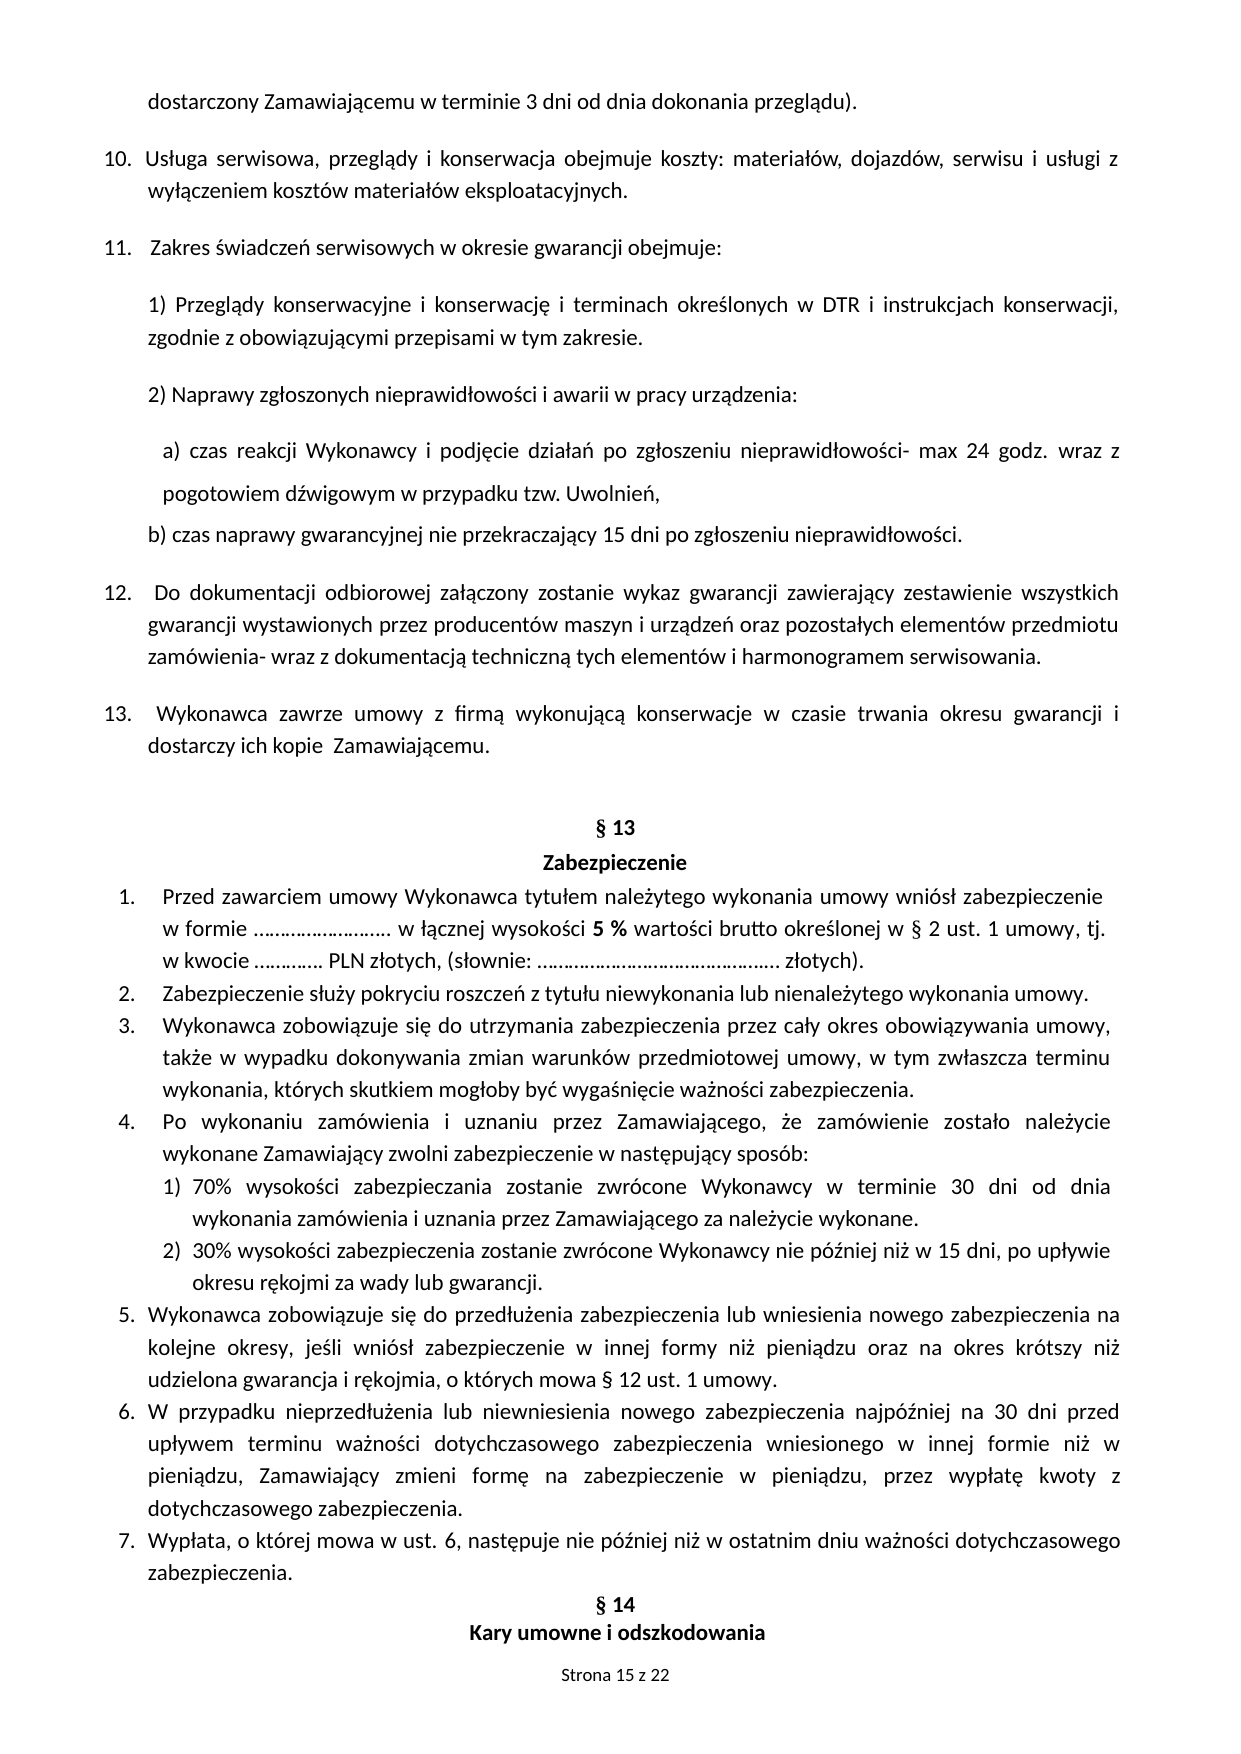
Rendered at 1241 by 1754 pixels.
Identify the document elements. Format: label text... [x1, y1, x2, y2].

list Zakres świadczeń serwisowych w okresie gwarancji obejmuje: [103, 233, 1120, 262]
list Wypłata, o której mowa w ust. 6, następuje nie później niż w ostatnim dniu ważności dotychczasowego zabezpieczenia. [118, 1526, 1122, 1586]
text a) czas reakcji Wykonawcy i podjęcie działań po zgłoszeniu nieprawidłowości- max 24 godz. wraz z pogotowiem dźwigowym w przypadku tzw. Uwolnień, [162, 437, 1120, 507]
list 70% wysokości zabezpieczania zostanie zwrócone Wykonawcy w terminie 30 dni od dnia wykonania zamówienia i uznania przez Zamawiającego za należycie wykonane. [162, 1172, 1112, 1232]
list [103, 87, 1120, 115]
text 1) Przeglądy konserwacyjne i konserwację i terminach określonych w DTR i instrukcjach konserwacji, zgodnie z obowiązującymi przepisami w tym zakresie. [148, 291, 1120, 351]
list Wykonawca zobowiązuje się do przedłużenia zabezpieczenia lub wniesienia nowego zabezpieczenia na kolejne okresy, jeśli wniósł zabezpieczenie w innej formy niż pieniądzu oraz na okres krótszy niż udzielona gwarancja i rękojmia, o których mowa § 12 ust. 1 umowy. [118, 1301, 1122, 1393]
list Wykonawca zawrze umowy z firmą wykonującą konserwacje w czasie trwania okresu gwarancji i dostarczy ich kopie Zamawiającemu. [103, 699, 1120, 759]
text Kary umowne i odszkodowania [118, 1618, 1112, 1646]
list 30% wysokości zabezpieczenia zostanie zwrócone Wykonawcy nie później niż w 15 dni, po upływie okresu rękojmi za wady lub gwarancji. [162, 1236, 1112, 1296]
text b) czas naprawy gwarancyjnej nie przekraczający 15 dni po zgłoszeniu nieprawidłowości. [148, 521, 1120, 549]
list Przed zawarciem umowy Wykonawca tytułem należytego wykonania umowy wniósł zabezpieczenie w formie …………………….. w łącznej wysokości 5 % wartości brutto określonej w 2 ust. 1 umowy, tj. w kwocie …………. PLN złotych, (słownie: …………………………………….… złotych). [118, 882, 1112, 974]
text 13 [118, 813, 1112, 842]
list Zabezpieczenie służy pokryciu roszczeń z tytułu niewykonania lub nienależytego wykonania umowy. [118, 979, 1112, 1007]
list Po wykonaniu zamówienia i uznaniu przez Zamawiającego, że zamówienie zostało należycie wykonane Zamawiający zwolni zabezpieczenie w następujący sposób: [118, 1107, 1112, 1168]
list Do dokumentacji odbiorowej załączony zostanie wykaz gwarancji zawierający zestawienie wszystkich gwarancji wystawionych przez producentów maszyn i urządzeń oraz pozostałych elementów przedmiotu zamówienia- wraz z dokumentacją techniczną tych elementów i harmonogramem serwisowania. [103, 578, 1120, 670]
list W przypadku nieprzedłużenia lub niewniesienia nowego zabezpieczenia najpóźniej na 30 dni przed upływem terminu ważności dotychczasowego zabezpieczenia wniesionego w innej formie niż w pieniądzu, Zamawiający zmieni formę na zabezpieczenie w pieniądzu, przez wypłatę kwoty z dotychczasowego zabezpieczenia. [118, 1397, 1122, 1522]
list Usługa serwisowa, przeglądy i konserwacja obejmuje koszty: materiałów, dojazdów, serwisu i usługi z wyłączeniem kosztów materiałów eksploatacyjnych. [103, 144, 1120, 204]
list Wykonawca zobowiązuje się do utrzymania zabezpieczenia przez cały okres obowiązywania umowy, także w wypadku dokonywania zmian warunków przedmiotowej umowy, w tym zwłaszcza terminu wykonania, których skutkiem mogłoby być wygaśnięcie ważności zabezpieczenia. [118, 1011, 1112, 1103]
text Zabezpieczenie [118, 848, 1112, 876]
text 14 [118, 1590, 1112, 1618]
text 2) Naprawy zgłoszonych nieprawidłowości i awarii w pracy urządzenia: [148, 380, 1120, 408]
